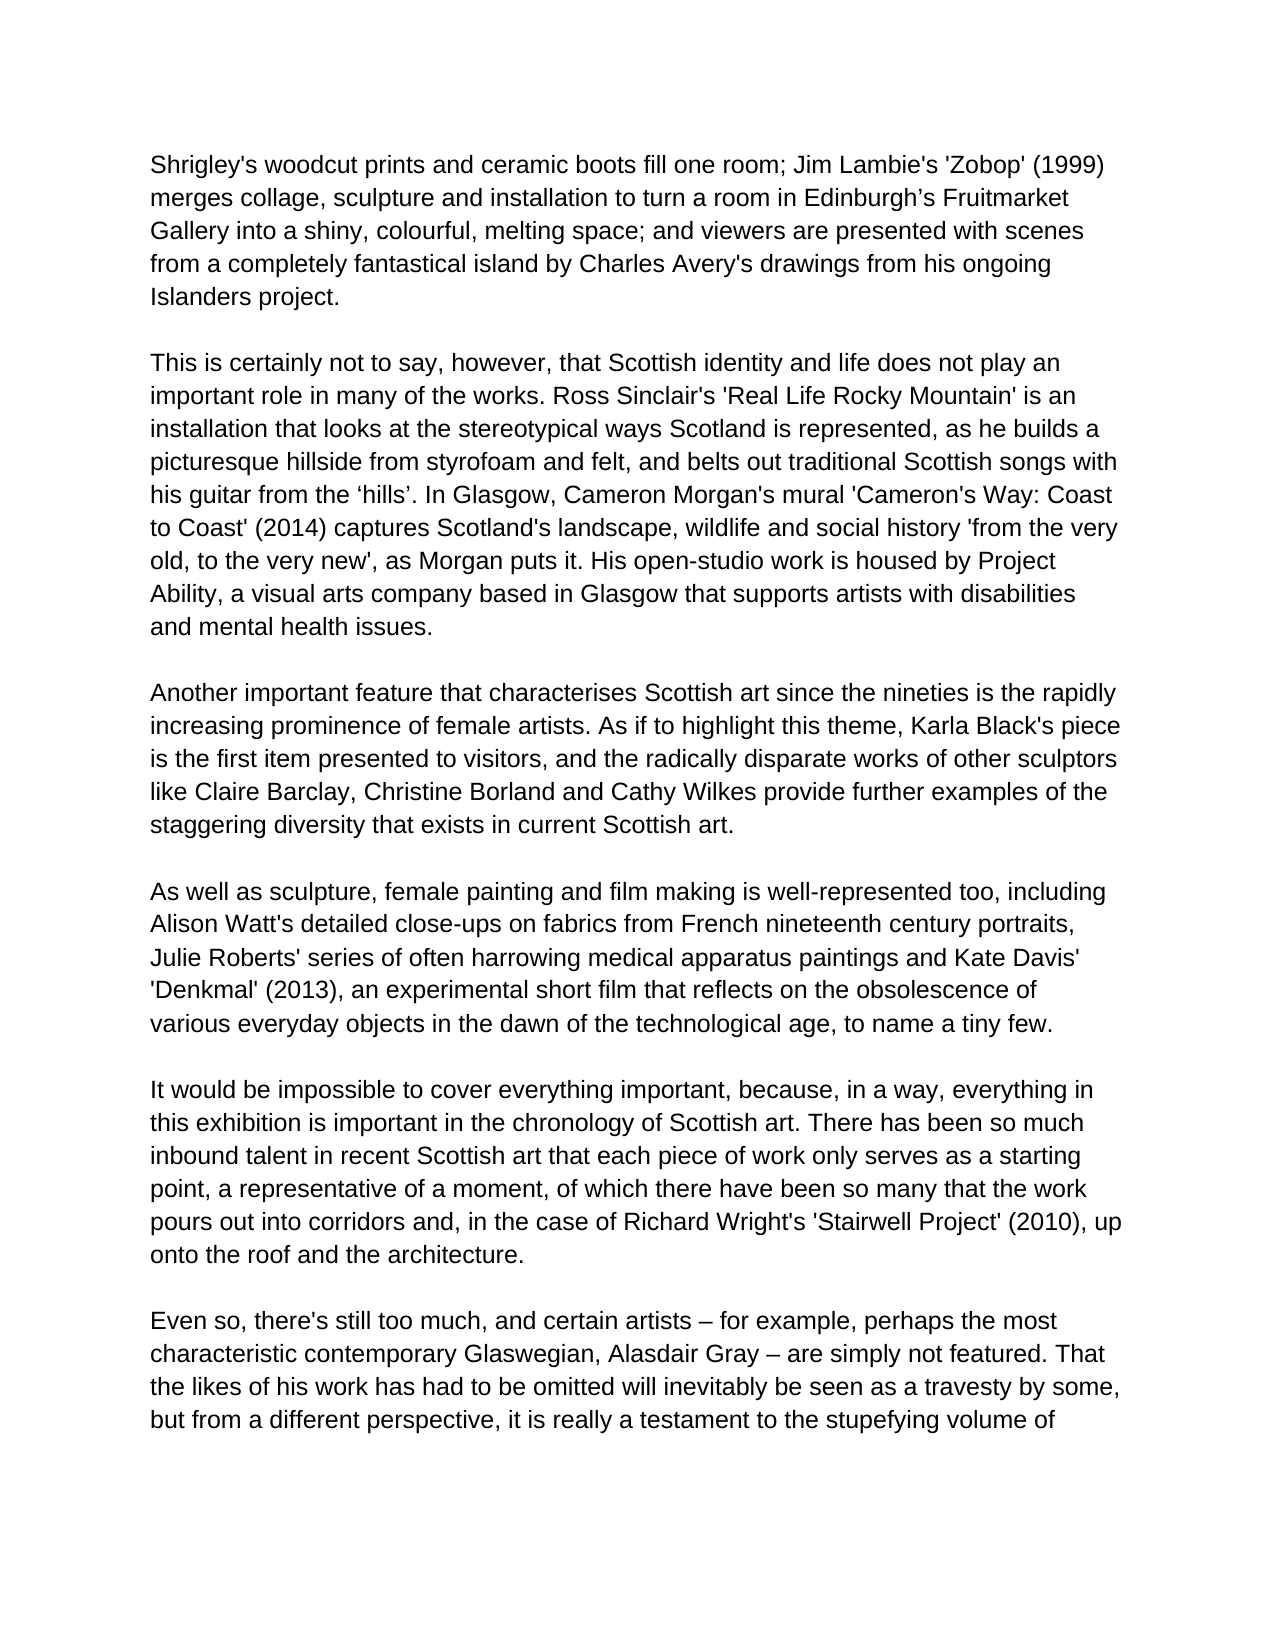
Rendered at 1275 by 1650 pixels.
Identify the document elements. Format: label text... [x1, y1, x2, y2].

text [150, 150, 1125, 311]
text Another important feature that characterises Scottish art since the nineties is the rapidly increasing prominence of female artists. As if to highlight this theme, Karla Black's piece is the first item presented to visitors, and the radically disparate works of other sculptors like Claire Barclay, Christine Borland and Cathy Wilkes provide further examples of the staggering diversity that exists in current Scottish art. [150, 678, 1125, 839]
text This is certainly not to say, however, that Scottish identity and life does not play an important role in many of the works. Ross Sinclair's 'Real Life Rocky Mountain' is an installation that looks at the stereotypical ways Scotland is represented, as he builds a picturesque hillside from styrofoam and felt, and belts out traditional Scottish songs with his guitar from the ‘hills’. In Glasgow, Cameron Morgan's mural 'Cameron's Way: Coast to Coast' (2014) captures Scotland's landscape, wildlife and social history 'from the very old, to the very new', as Morgan puts it. His open-studio work is housed by Project Ability, a visual arts company based in Glasgow that supports artists with disabilities and mental health issues. [150, 348, 1125, 641]
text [150, 1306, 1125, 1433]
text As well as sculpture, female painting and film making is well-represented too, including Alison Watt's detailed close-ups on fabrics from French nineteenth century portraits, Julie Roberts' series of often harrowing medical apparatus paintings and Kate Davis' 'Denkmal' (2013), an experimental short film that reflects on the obsolescence of various everyday objects in the dawn of the technological age, to name a tiny few. [150, 876, 1125, 1037]
text It would be impossible to cover everything important, because, in a way, everything in this exhibition is important in the chronology of Scottish art. There has been so much inbound talent in recent Scottish art that each piece of work only serves as a starting point, a representative of a moment, of which there have been so many that the work pours out into corridors and, in the case of Richard Wright's 'Stairwell Project' (2010), up onto the roof and the architecture. [150, 1074, 1125, 1268]
